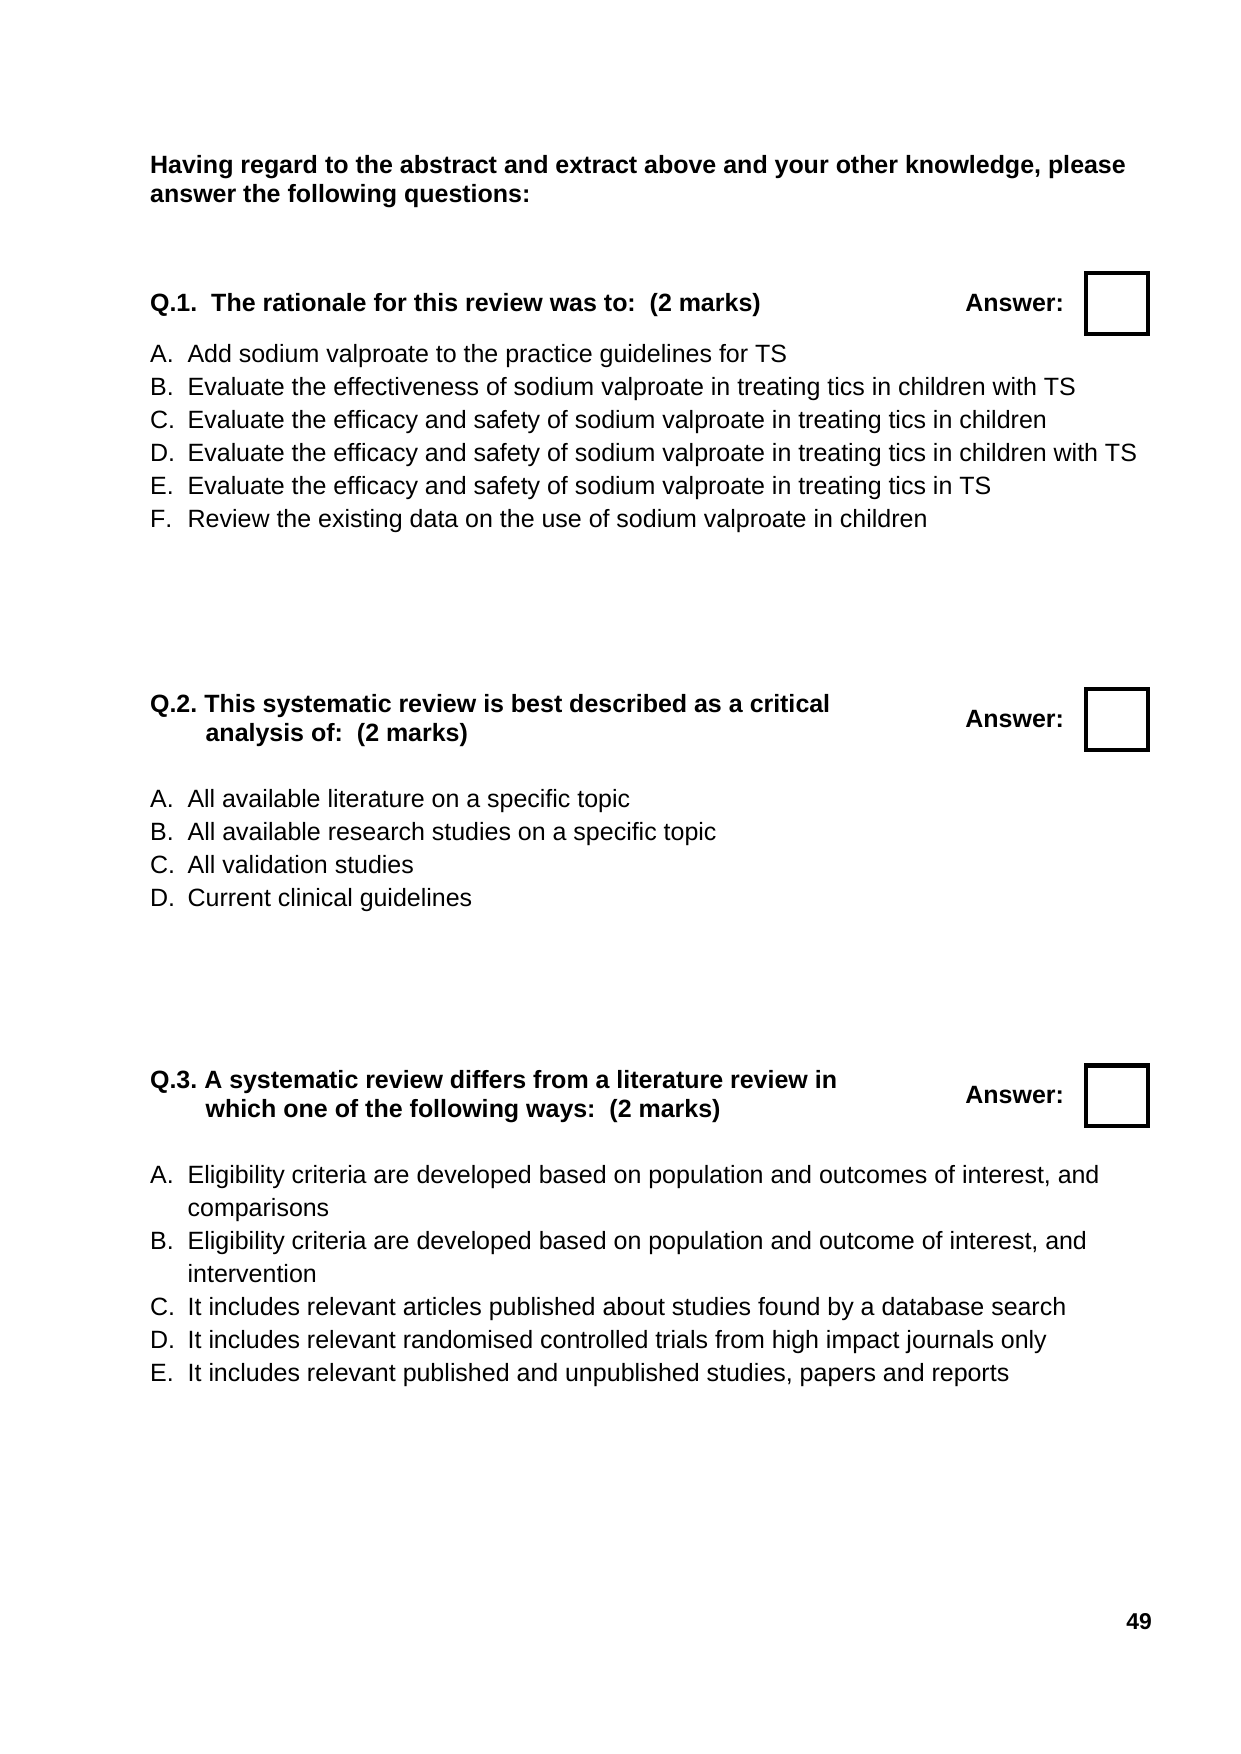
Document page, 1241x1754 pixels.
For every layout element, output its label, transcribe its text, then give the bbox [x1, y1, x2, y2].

table_header [1075, 265, 1163, 339]
list All available literature on a specific topic [150, 784, 1152, 812]
table_header [1075, 681, 1163, 755]
list Add sodium valproate to the practice guidelines for TS [150, 339, 1152, 368]
list It includes relevant randomised controlled trials from high impact journals only [150, 1325, 1152, 1354]
table_header Q.1. The rationale for this review was to: (2 marks) [139, 265, 883, 339]
list Eligibility criteria are developed based on population and outcome of interest, and intervention [150, 1226, 1152, 1288]
list It includes relevant published and unpublished studies, papers and reports [150, 1358, 1152, 1387]
table_header Answer: [884, 1057, 1075, 1131]
table_header Answer: [884, 681, 1075, 755]
table_header Q.3. A systematic review differs from a literature review in which one of the following ways: (2 marks) [139, 1057, 883, 1131]
list Review the existing data on the use of sodium valproate in children [150, 504, 1152, 533]
list Evaluate the effectiveness of sodium valproate in treating tics in children with TS [150, 372, 1152, 401]
table_header Q.2. This systematic review is best described as a critical analysis of: (2 marks) [139, 681, 883, 755]
table_header [1075, 1057, 1163, 1131]
list Current clinical guidelines [150, 883, 1152, 912]
list Eligibility criteria are developed based on population and outcomes of interest, and comparisons [150, 1160, 1152, 1222]
list All validation studies [150, 850, 1152, 878]
list Evaluate the efficacy and safety of sodium valproate in treating tics in TS [150, 471, 1152, 500]
table_header Answer: [883, 265, 1075, 339]
list All available research studies on a specific topic [150, 817, 1152, 846]
list Evaluate the efficacy and safety of sodium valproate in treating tics in children [150, 405, 1152, 434]
list Evaluate the efficacy and safety of sodium valproate in treating tics in children with TS [150, 438, 1152, 467]
list It includes relevant articles published about studies found by a database search [150, 1292, 1152, 1321]
text Having regard to the abstract and extract above and your other knowledge, please answer the following questions: [150, 150, 1152, 207]
